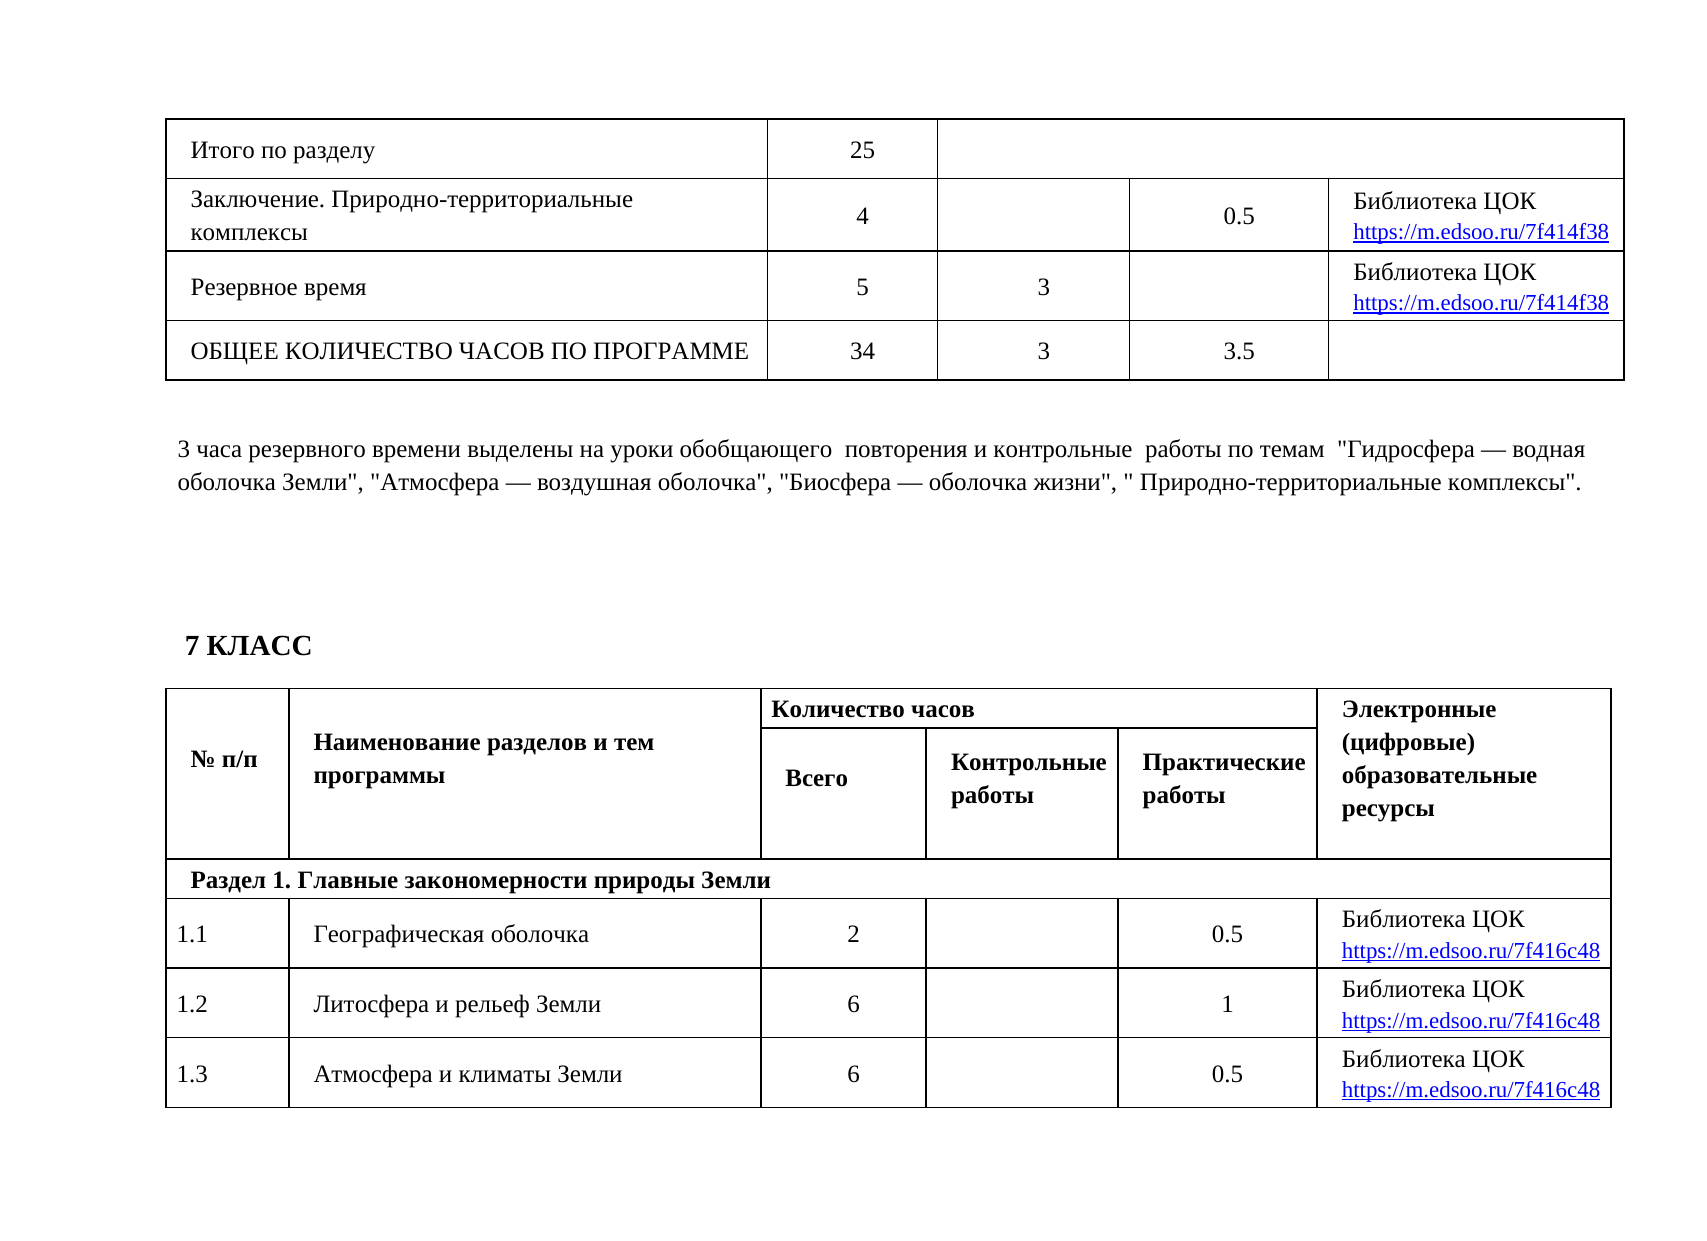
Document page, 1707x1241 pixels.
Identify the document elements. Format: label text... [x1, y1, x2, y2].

table_header Количество часов [762, 689, 1316, 727]
table_cell 6 [762, 969, 925, 1037]
table_cell [927, 1038, 1117, 1106]
table_header № п/п [167, 689, 288, 858]
table_header Наименование разделов и тем программы [290, 689, 760, 858]
table_cell Практические работы [1119, 729, 1316, 858]
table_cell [1318, 1038, 1610, 1106]
table_cell 5 [768, 252, 937, 319]
table_cell [927, 899, 1117, 967]
table_cell 3 [938, 321, 1129, 379]
table_cell 0.5 [1130, 179, 1328, 250]
table_cell 3.5 [1130, 321, 1328, 379]
text 7 КЛАСС [177, 628, 1618, 662]
table_cell 1 [1119, 969, 1316, 1037]
table_cell Атмосфера и климаты Земли [290, 1038, 760, 1106]
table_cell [1329, 252, 1623, 319]
table_cell [938, 179, 1129, 250]
table_cell 3 [938, 252, 1129, 319]
table_cell Итого по разделу [167, 120, 767, 178]
text 3 часа резервного времени выделены на уроки обобщающего повторения и контрольные работы по темам "Гидросфера — водная оболочка Земли", "Атмосфера — воздушная оболочка", "Биосфера — оболочка жизни", " Природно-территориальные комплексы". [177, 434, 1618, 495]
table_cell 1.3 [167, 1038, 288, 1106]
table_cell Резервное время [167, 252, 767, 319]
table_cell [927, 969, 1117, 1037]
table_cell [1318, 899, 1610, 967]
table_cell Контрольные работы [927, 729, 1117, 858]
table_cell [1130, 252, 1328, 319]
table_cell 34 [768, 321, 937, 379]
table_cell 2 [762, 899, 925, 967]
table_cell 1.1 [167, 899, 288, 967]
table_cell ОБЩЕЕ КОЛИЧЕСТВО ЧАСОВ ПО ПРОГРАММЕ [167, 321, 767, 379]
table_cell 4 [768, 179, 937, 250]
table_cell 0.5 [1119, 1038, 1316, 1106]
table_cell [938, 120, 1623, 178]
table_header Электронные (цифровые) образовательные ресурсы [1318, 689, 1610, 858]
table_cell Раздел 1. Главные закономерности природы Земли [167, 860, 1610, 898]
table_cell 1.2 [167, 969, 288, 1037]
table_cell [1329, 179, 1623, 250]
table_cell Литосфера и рельеф Земли [290, 969, 760, 1037]
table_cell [1318, 969, 1610, 1037]
table_cell [1329, 321, 1623, 379]
table_cell 6 [762, 1038, 925, 1106]
table_cell Географическая оболочка [290, 899, 760, 967]
table_cell Заключение. Природно-территориальные комплексы [167, 179, 767, 250]
table_cell 25 [768, 120, 937, 178]
table_cell 0.5 [1119, 899, 1316, 967]
table_cell Всего [762, 729, 925, 858]
